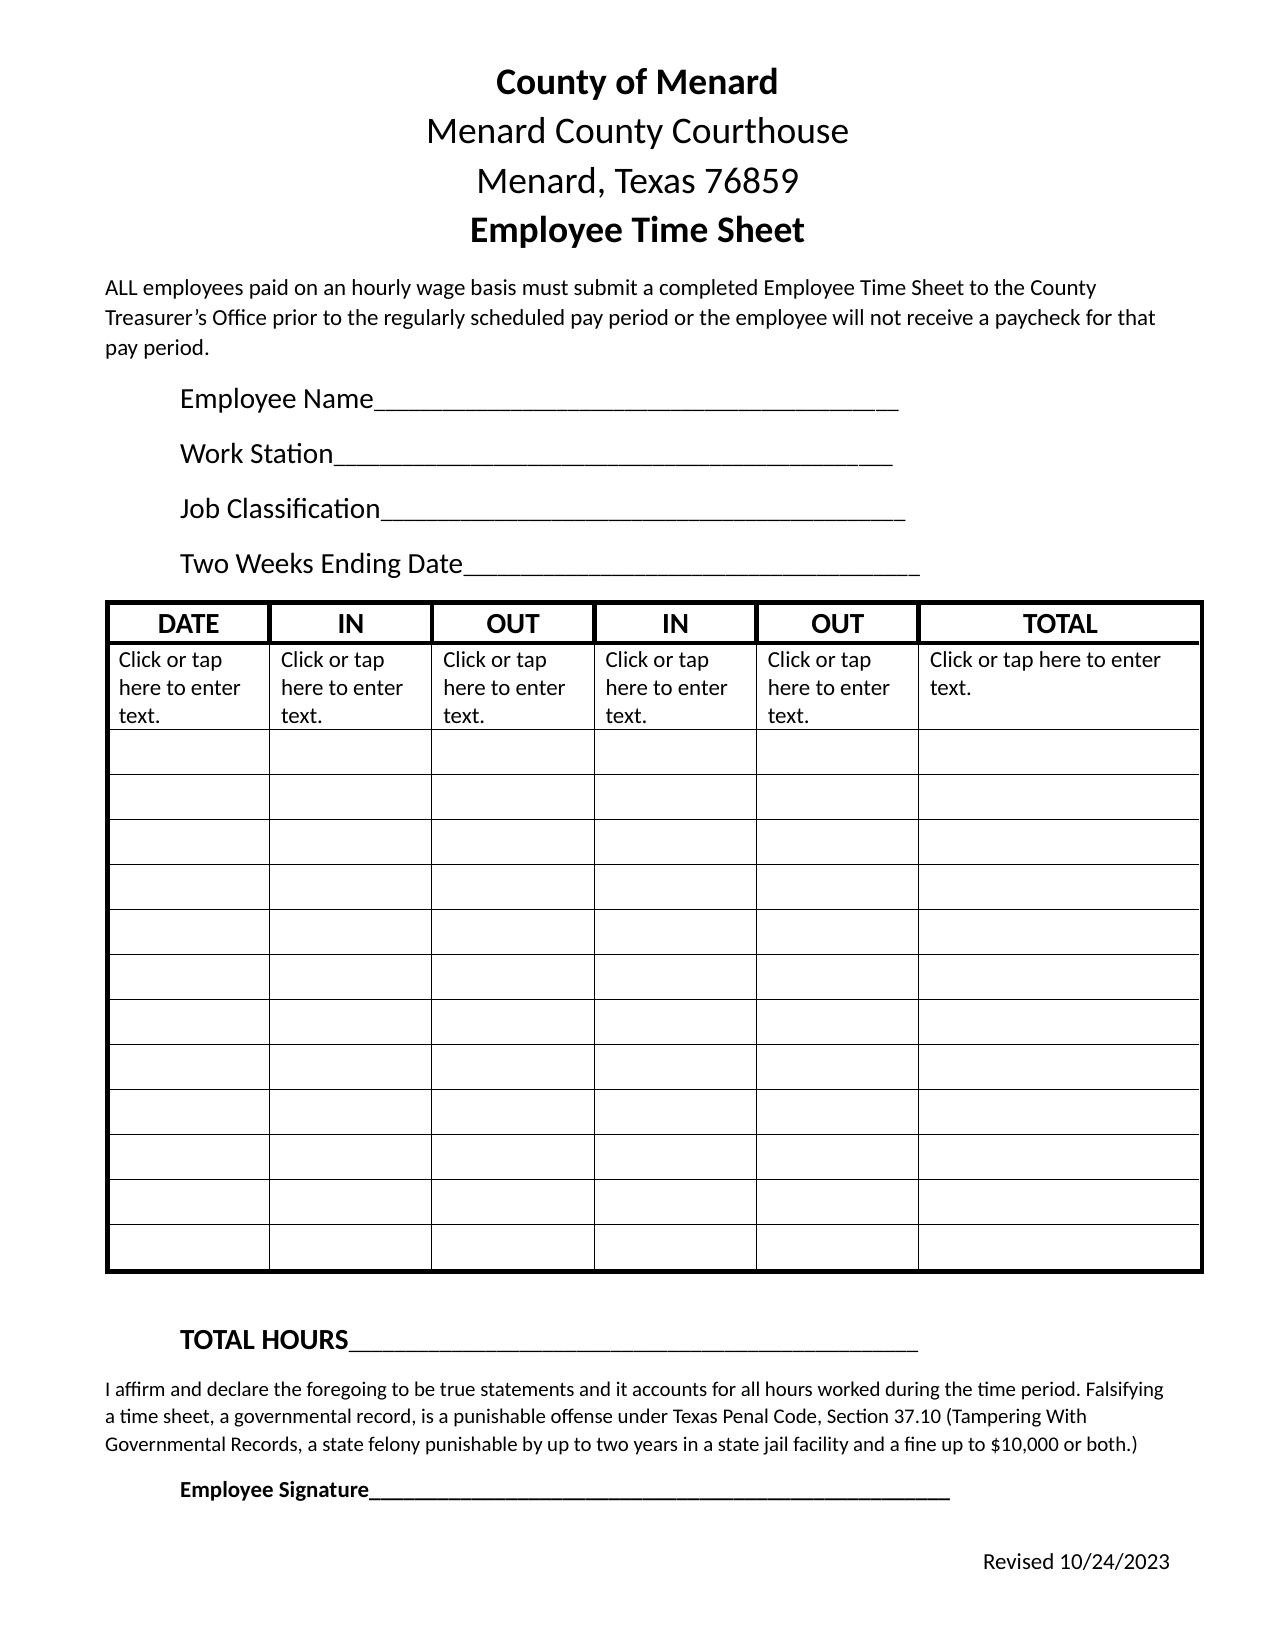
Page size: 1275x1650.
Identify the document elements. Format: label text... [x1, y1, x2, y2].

table_cell [919, 1224, 1200, 1269]
table_cell [595, 1225, 756, 1269]
table_cell [919, 1089, 1200, 1134]
table_cell [919, 909, 1200, 954]
table_cell [432, 865, 594, 909]
table_cell [432, 910, 594, 954]
text County of Menard [105, 58, 1170, 104]
table_header IN [272, 605, 430, 641]
table_cell [757, 820, 918, 864]
text TOTAL HOURS__________________________________________________ [105, 1321, 1170, 1357]
table_cell [110, 1225, 269, 1269]
table_cell [270, 910, 431, 954]
text Two Weeks Ending Date_____ [105, 545, 1170, 581]
table_cell [110, 775, 269, 819]
table_cell [432, 1135, 594, 1179]
table_cell [919, 999, 1200, 1044]
table_cell [270, 1225, 431, 1269]
table_cell [432, 955, 594, 999]
table_cell [432, 1090, 594, 1134]
table_cell [919, 1179, 1200, 1224]
table_cell [270, 955, 431, 999]
table_cell [919, 954, 1200, 999]
table_cell [432, 1000, 594, 1044]
table_cell [432, 775, 594, 819]
table_header IN [597, 605, 754, 641]
table_cell [432, 730, 594, 774]
text ALL employees paid on an hourly wage basis must submit a completed Employee Time Sheet to the County Treasurer’s Office prior to the regularly scheduled pay period or the employee will not receive a paycheck for that pay period. [105, 273, 1170, 361]
text Menard, Texas 76859 [105, 157, 1170, 203]
table_cell [110, 1000, 269, 1044]
table_cell [919, 729, 1200, 774]
table_cell [595, 1180, 756, 1224]
table_cell [757, 955, 918, 999]
table_cell [757, 1135, 918, 1179]
table_header OUT [759, 605, 916, 641]
table_cell [757, 1000, 918, 1044]
text I affirm and declare the foregoing to be true statements and it accounts for all hours worked during the time period. Falsifying a time sheet, a governmental record, is a punishable offense under Texas Penal Code, Section 37.10 (Tampering With Governmental Records, a state felony punishable by up to two years in a state jail facility and a fine up to $10,000 or both.) [105, 1376, 1170, 1456]
table_cell [110, 730, 269, 774]
table_cell [595, 910, 756, 954]
table_cell [270, 1180, 431, 1224]
table_cell [919, 864, 1200, 909]
table_cell [595, 730, 756, 774]
table_cell [432, 1045, 594, 1089]
table_cell [757, 1225, 918, 1269]
table_cell [595, 1045, 756, 1089]
table_cell [757, 1180, 918, 1224]
table_cell [919, 1134, 1200, 1179]
table_cell [595, 1090, 756, 1134]
table_cell [110, 1045, 269, 1089]
text Menard County Courthouse [105, 107, 1170, 153]
table_cell [595, 820, 756, 864]
table_cell [110, 955, 269, 999]
table_cell [757, 730, 918, 774]
table_cell [919, 1044, 1200, 1089]
table_cell [919, 774, 1200, 819]
table_cell [595, 1000, 756, 1044]
table_cell [757, 1045, 918, 1089]
table_cell [432, 1180, 594, 1224]
table_cell [110, 865, 269, 909]
table_cell [595, 955, 756, 999]
table_header DATE [110, 605, 267, 641]
table_cell [110, 1090, 269, 1134]
table_cell [270, 865, 431, 909]
text Employee Time Sheet [105, 206, 1170, 252]
table_cell [432, 820, 594, 864]
table_cell [270, 820, 431, 864]
table_cell [270, 1000, 431, 1044]
text Work Station____ [105, 435, 1170, 471]
text Employee Signature___________________________________________________ [105, 1475, 1170, 1503]
table_cell [757, 775, 918, 819]
table_header TOTAL [921, 605, 1200, 641]
table_cell [110, 820, 269, 864]
table_cell [270, 775, 431, 819]
table_cell [432, 1225, 594, 1269]
table_cell [110, 1180, 269, 1224]
table_cell [595, 865, 756, 909]
table_cell [595, 775, 756, 819]
table_cell [595, 1135, 756, 1179]
table_cell [110, 1135, 269, 1179]
table_cell [757, 1090, 918, 1134]
table_cell [270, 1045, 431, 1089]
text Employee Name___ [105, 380, 1170, 416]
text Job Classification____ [105, 490, 1170, 526]
table_cell [110, 910, 269, 954]
table_cell [757, 910, 918, 954]
table_cell [270, 730, 431, 774]
table_header OUT [434, 605, 592, 641]
table_cell [919, 819, 1200, 864]
table_cell [757, 865, 918, 909]
table_cell [270, 1090, 431, 1134]
table_cell [270, 1135, 431, 1179]
